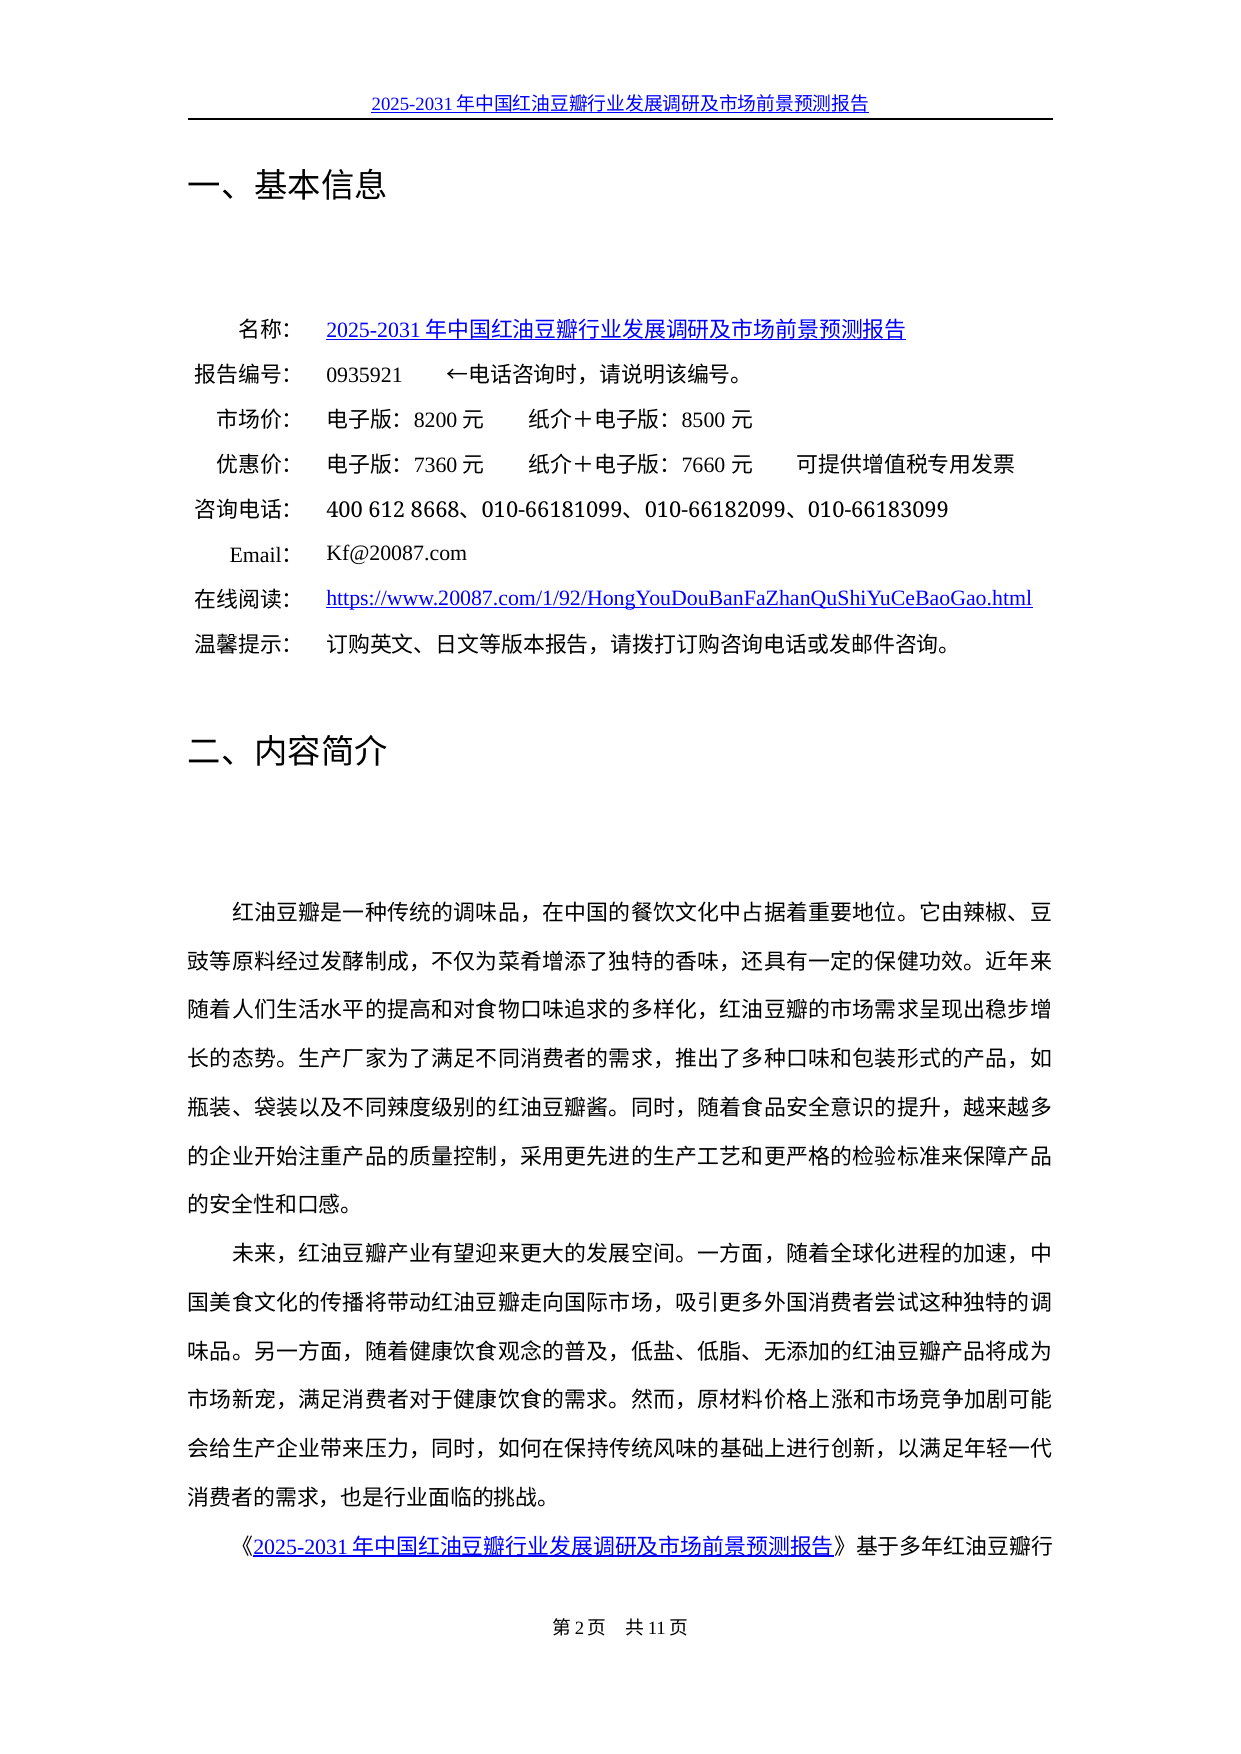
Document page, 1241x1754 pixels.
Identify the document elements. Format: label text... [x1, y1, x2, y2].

table_cell 电子版：8200 元 纸介＋电子版：8500 元 [315, 402, 1073, 447]
table_header 2025-2031年中国红油豆瓣行业发展调研及市场前景预测报告 [315, 312, 1073, 357]
table_cell 报告编号： [167, 357, 315, 402]
table_cell 400 612 8668、010-66181099、010-66182099、010-66183099 [315, 492, 1073, 537]
table_cell 咨询电话： [167, 492, 315, 537]
table_cell 市场价： [167, 402, 315, 447]
table_cell 优惠价： [167, 447, 315, 492]
table_cell 温馨提示： [167, 627, 315, 672]
table_cell 订购英文、日文等版本报告，请拨打订购咨询电话或发邮件咨询。 [315, 627, 1073, 672]
title 一、基本信息 [187, 150, 1053, 215]
table_cell 电子版：7360 元 纸介＋电子版：7660 元 可提供增值税专用发票 [315, 447, 1073, 492]
table_cell Kf@20087.com [315, 537, 1073, 582]
table_header 名称： [167, 312, 315, 357]
table_cell Email： [167, 537, 315, 582]
title 二、内容简介 [187, 717, 1053, 782]
table_cell 在线阅读： [167, 582, 315, 627]
table_cell 0935921 ←电话咨询时，请说明该编号。 [315, 357, 1073, 402]
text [187, 894, 1053, 1561]
table_cell [315, 582, 1073, 627]
